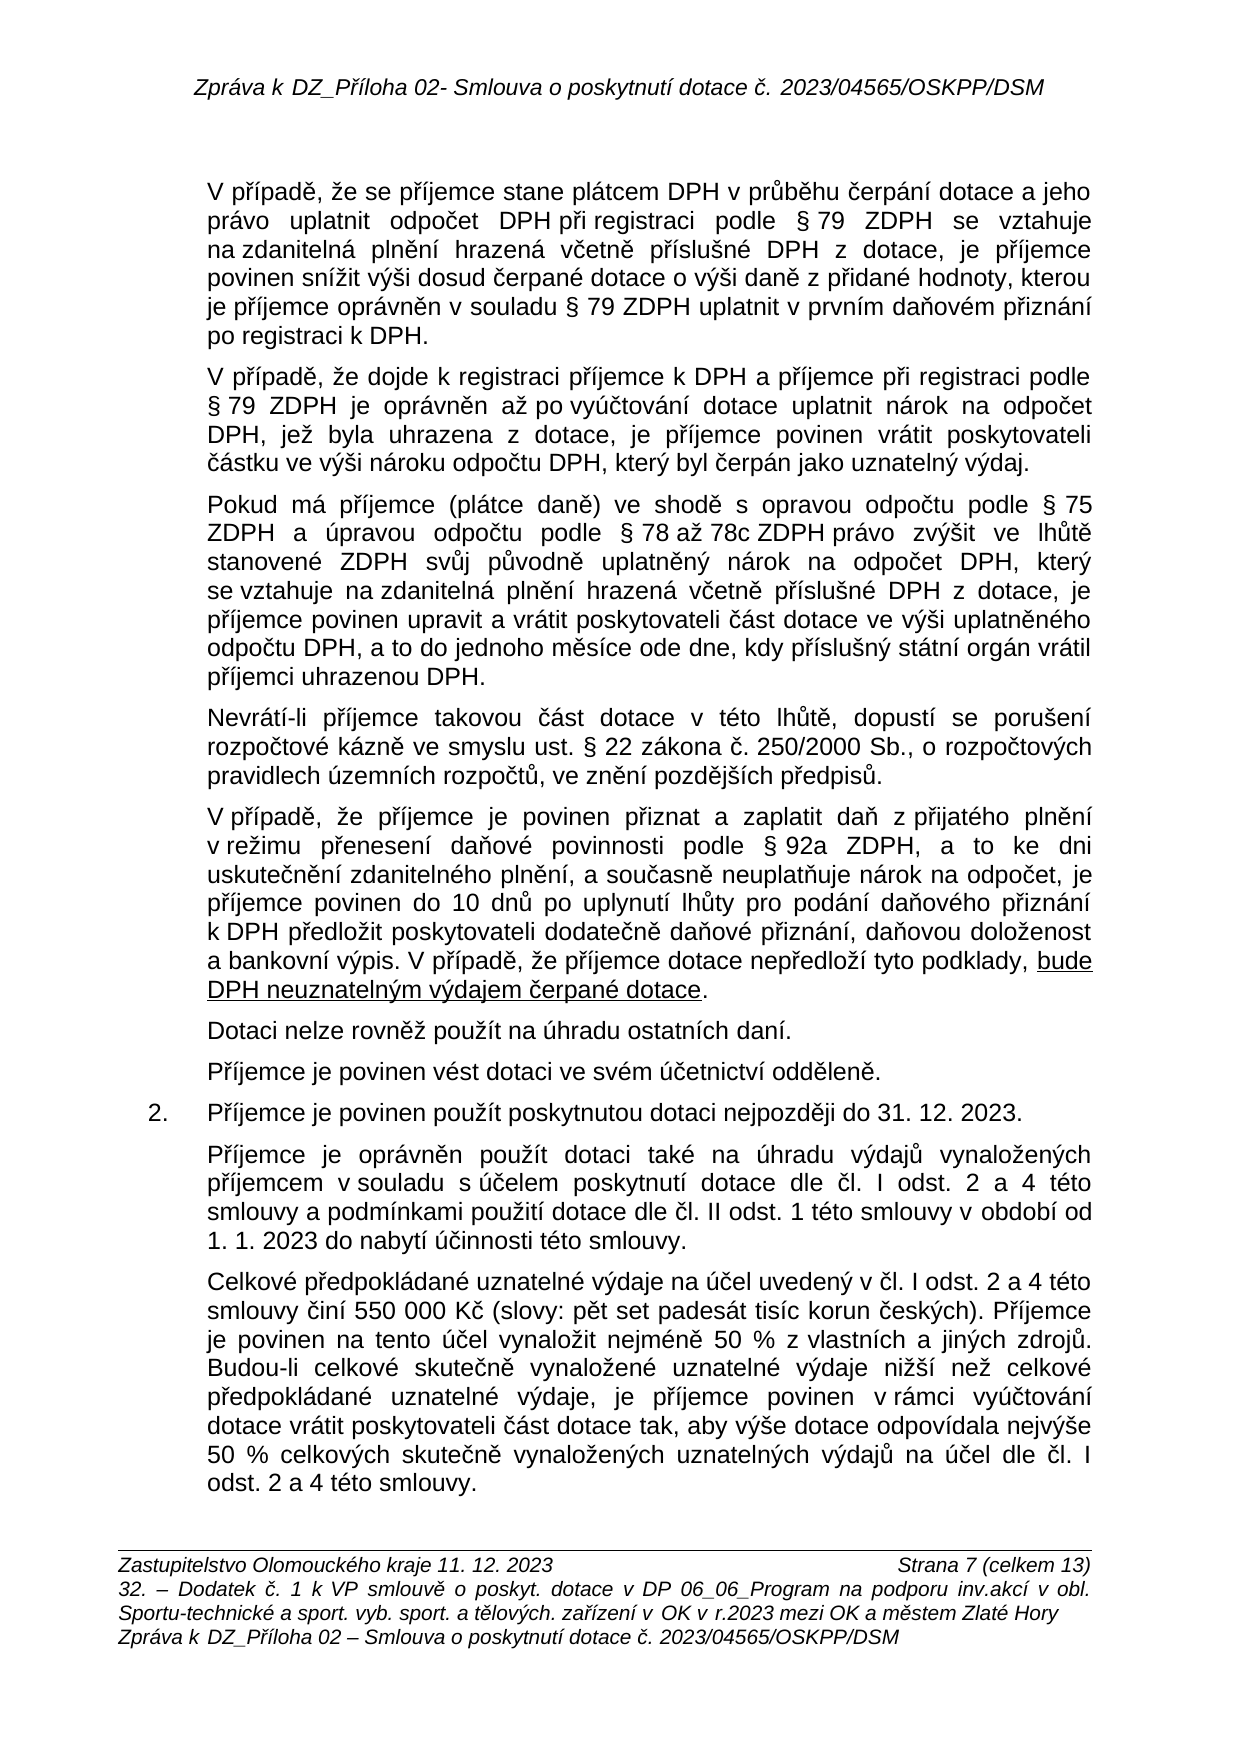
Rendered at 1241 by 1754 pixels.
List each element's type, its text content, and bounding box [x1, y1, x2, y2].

text Příjemce je povinen vést dotaci ve svém účetnictví odděleně. [207, 1057, 1092, 1086]
text Celkové předpokládané uznatelné výdaje na účel uvedený v čl. I odst. 2 a 4 této smlouvy činí 550 000 Kč (slovy: pět set padesát tisíc korun českých). Příjemce je povinen na tento účel vynaložit nejméně 50 % z vlastních a jiných zdrojů. Budou-li celkové skutečně vynaložené uznatelné výdaje nižší než celkové předpokládané uznatelné výdaje, je příjemce povinen v rámci vyúčtování dotace vrátit poskytovateli část dotace tak, aby výše dotace odpovídala nejvýše 50 % celkových skutečně vynaložených uznatelných výdajů na účel dle čl. I odst. 2 a 4 této smlouvy. [207, 1267, 1092, 1497]
list Příjemce je povinen použít poskytnutou dotaci nejpozději do 31. 12. 2023. [148, 1098, 1092, 1127]
text Pokud má příjemce (plátce daně) ve shodě s opravou odpočtu podle § 75 ZDPH a úpravou odpočtu podle § 78 až 78c ZDPH právo zvýšit ve lhůtě stanovené ZDPH svůj původně uplatněný nárok na odpočet DPH, který se vztahuje na zdanitelná plnění hrazená včetně příslušné DPH z dotace, je příjemce povinen upravit a vrátit poskytovateli část dotace ve výši uplatněného odpočtu DPH, a to do jednoho měsíce ode dne, kdy příslušný státní orgán vrátil příjemci uhrazenou DPH. [207, 490, 1092, 691]
text V případě, že příjemce je povinen přiznat a zaplatit daň z přijatého plnění v režimu přenesení daňové povinnosti podle § 92a ZDPH, a to ke dni uskutečnění zdanitelného plnění, a současně neuplatňuje nárok na odpočet, je příjemce povinen do 10 dnů po uplynutí lhůty pro podání daňového přiznání k DPH předložit poskytovateli dodatečně daňové přiznání, daňovou doloženost a bankovní výpis. V případě, že příjemce dotace nepředloží tyto podklady, bude DPH neuznatelným výdajem čerpané dotace. [207, 802, 1092, 1003]
text Příjemce je oprávněn použít dotaci také na úhradu výdajů vynaložených příjemcem v souladu s účelem poskytnutí dotace dle čl. I odst. 2 a 4 této smlouvy a podmínkami použití dotace dle čl. II odst. 1 této smlouvy v období od 1. 1. 2023 do nabytí účinnosti této smlouvy. [207, 1140, 1092, 1255]
text Nevrátí-li příjemce takovou část dotace v této lhůtě, dopustí se porušení rozpočtové kázně ve smyslu ust. § 22 zákona č. 250/2000 Sb., o rozpočtových pravidlech územních rozpočtů, ve znění pozdějších předpisů. [207, 703, 1092, 790]
text V případě, že se příjemce stane plátcem DPH v průběhu čerpání dotace a jeho právo uplatnit odpočet DPH při registraci podle § 79 ZDPH se vztahuje na zdanitelná plnění hrazená včetně příslušné DPH z dotace, je příjemce povinen snížit výši dosud čerpané dotace o výši daně z přidané hodnoty, kterou je příjemce oprávněn v souladu § 79 ZDPH uplatnit v prvním daňovém přiznání po registraci k DPH. [207, 177, 1092, 350]
text V případě, že dojde k registraci příjemce k DPH a příjemce při registraci podle § 79 ZDPH je oprávněn až po vyúčtování dotace uplatnit nárok na odpočet DPH, jež byla uhrazena z dotace, je příjemce povinen vrátit poskytovateli částku ve výši nároku odpočtu DPH, který byl čerpán jako uznatelný výdaj. [207, 362, 1092, 477]
text Dotaci nelze rovněž použít na úhradu ostatních daní. [207, 1016, 1092, 1045]
